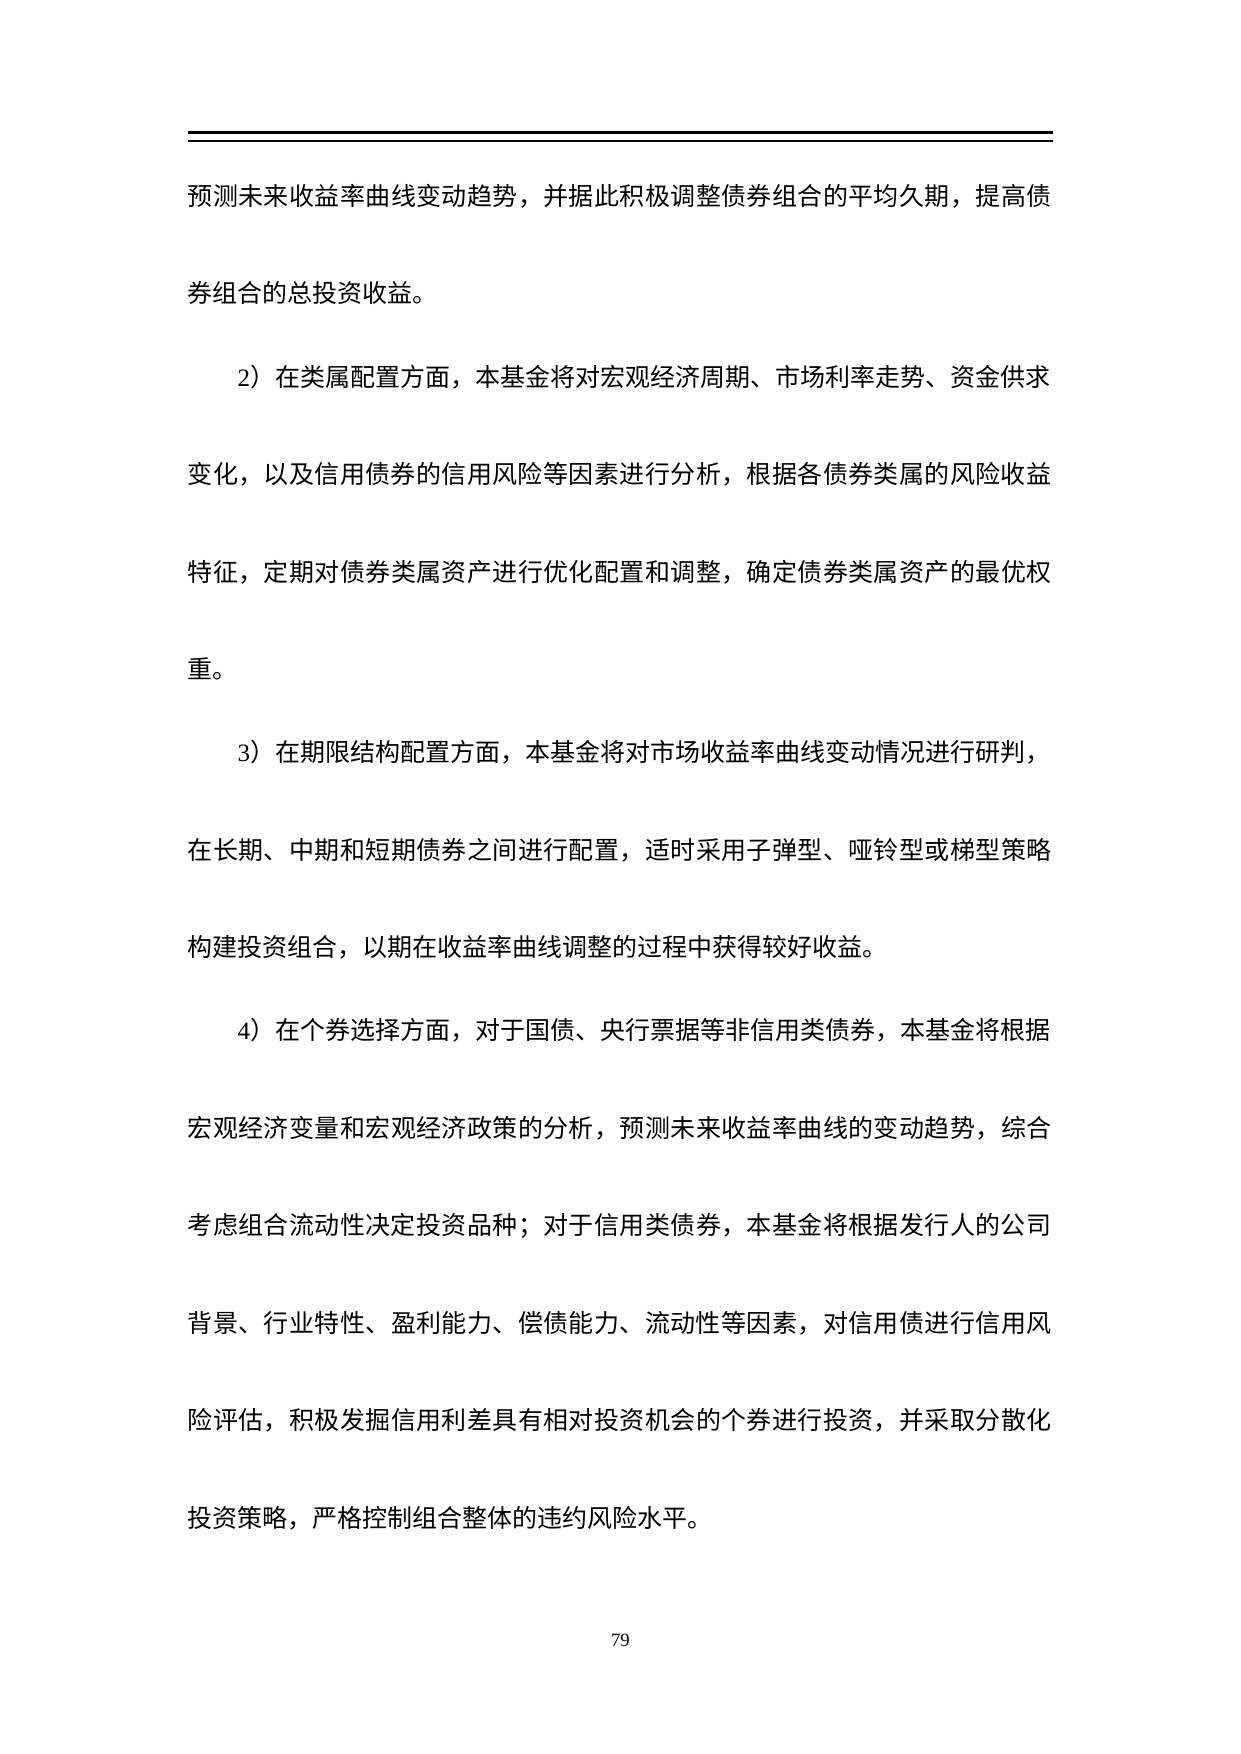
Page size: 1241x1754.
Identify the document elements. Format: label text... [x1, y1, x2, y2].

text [187, 162, 1053, 324]
text 2）在类属配置方面，本基金将对宏观经济周期、市场利率走势、资金供求变化，以及信用债券的信用风险等因素进行分析，根据各债券类属的风险收益特征，定期对债券类属资产进行优化配置和调整，确定债券类属资产的最优权重。 [187, 343, 1053, 700]
text 4）在个券选择方面，对于国债、央行票据等非信用类债券，本基金将根据宏观经济变量和宏观经济政策的分析，预测未来收益率曲线的变动趋势，综合考虑组合流动性决定投资品种；对于信用类债券，本基金将根据发行人的公司背景、行业特性、盈利能力、偿债能力、流动性等因素，对信用债进行信用风险评估，积极发掘信用利差具有相对投资机会的个券进行投资，并采取分散化投资策略，严格控制组合整体的违约风险水平。 [187, 996, 1053, 1549]
text 3）在期限结构配置方面，本基金将对市场收益率曲线变动情况进行研判，在长期、中期和短期债券之间进行配置，适时采用子弹型、哑铃型或梯型策略构建投资组合，以期在收益率曲线调整的过程中获得较好收益。 [187, 718, 1053, 978]
